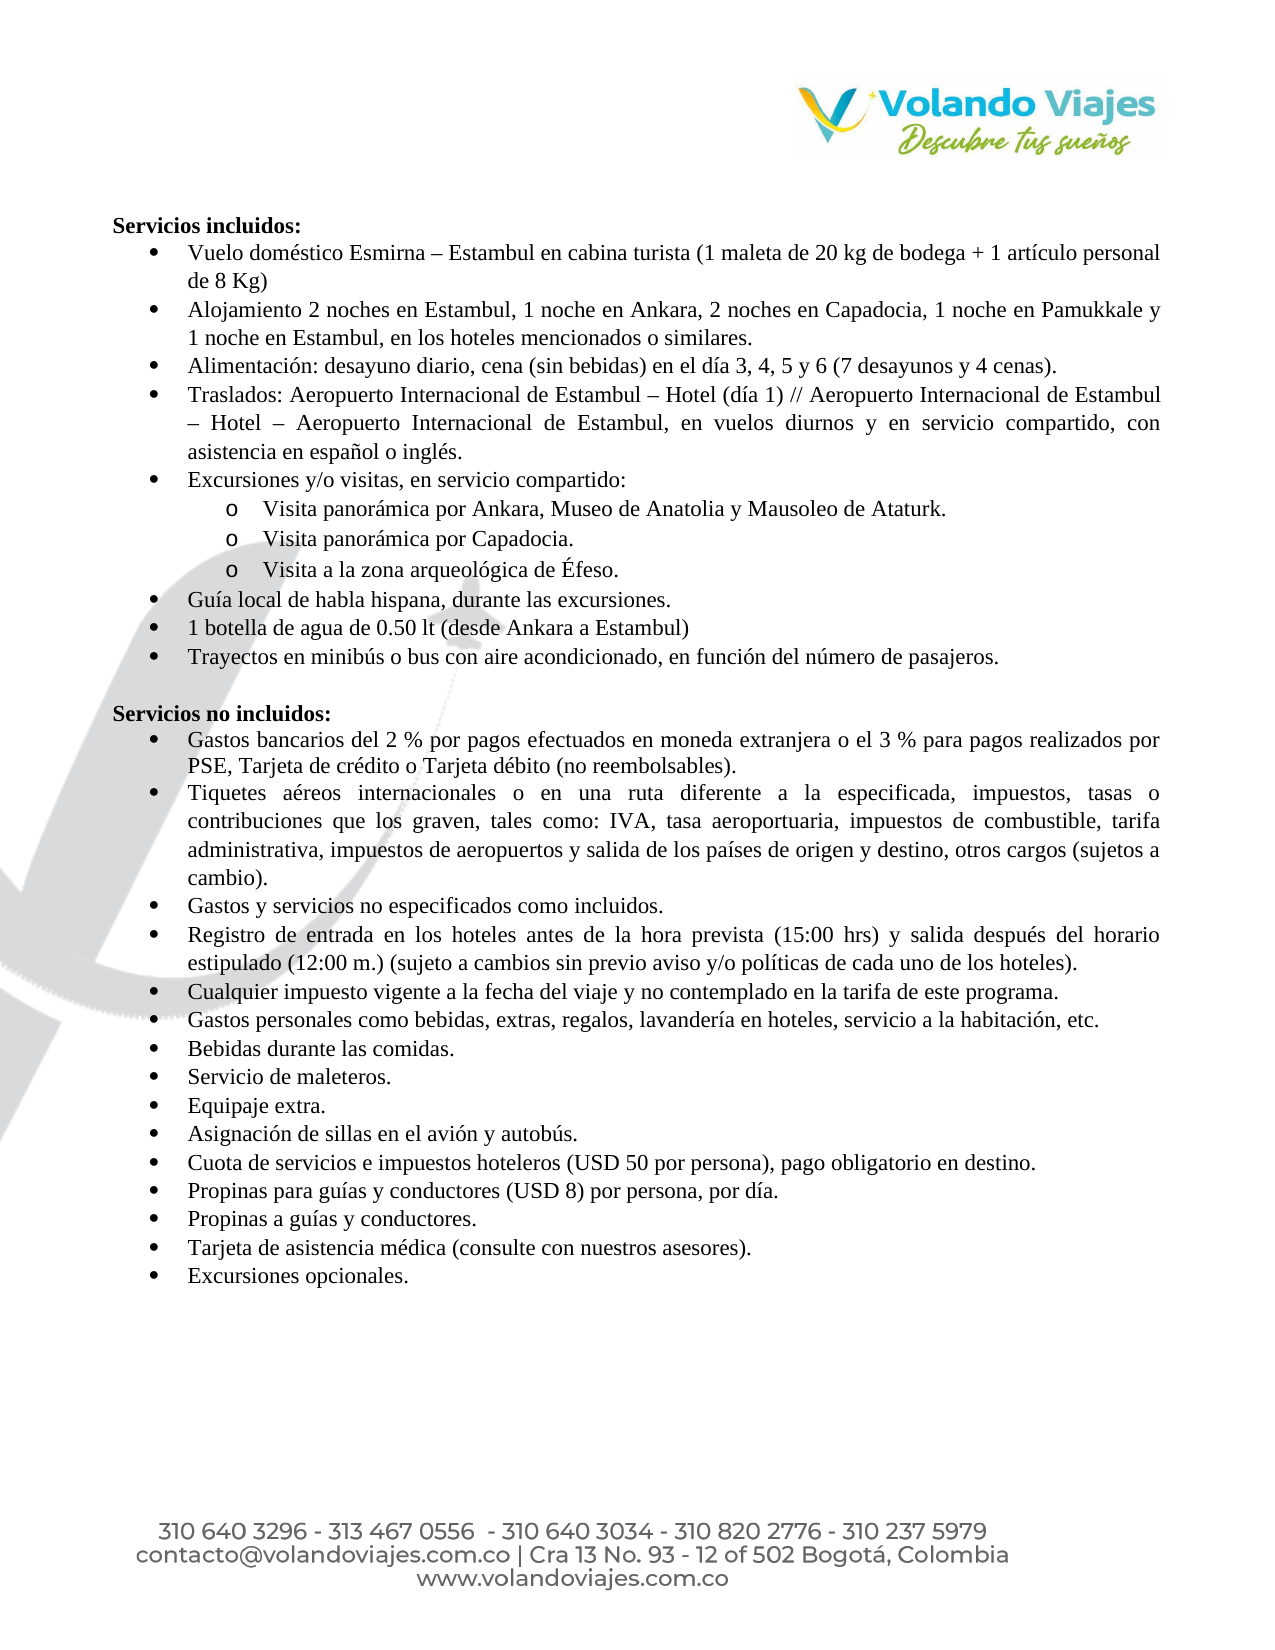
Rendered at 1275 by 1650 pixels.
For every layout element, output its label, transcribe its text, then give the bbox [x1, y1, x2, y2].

list Gastos personales como bebidas, extras, regalos, lavandería en hoteles, servicio a la habitación, etc. [150, 1006, 1162, 1033]
list Vuelo doméstico Esmirna – Estambul en cabina turista (1 maleta de 20 kg de bodega + 1 artículo personal de 8 Kg) [150, 239, 1162, 294]
list Equipaje extra. [150, 1092, 1162, 1118]
list Gastos bancarios del 2 % por pagos efectuados en moneda extranjera o el 3 % para pagos realizados por PSE, Tarjeta de crédito o Tarjeta débito (no reembolsables). [150, 726, 1162, 779]
list Trayectos en minibús o bus con aire acondicionado, en función del número de pasajeros. [150, 643, 1162, 669]
list Traslados: Aeropuerto Internacional de Estambul – Hotel (día 1) // Aeropuerto Internacional de Estambul – Hotel – Aeropuerto Internacional de Estambul, en vuelos diurnos y en servicio compartido, con asistencia en español o inglés. [150, 381, 1162, 464]
list Gastos y servicios no especificados como incluidos. [150, 893, 1162, 919]
list Asignación de sillas en el avión y autobús. [150, 1120, 1162, 1146]
list Cualquier impuesto vigente a la fecha del viaje y no contemplado en la tarifa de este programa. [150, 978, 1162, 1004]
list Propinas para guías y conductores (USD 8) por persona, por día. [150, 1177, 1162, 1203]
text Servicios no incluidos: [112, 700, 1162, 726]
list Registro de entrada en los hoteles antes de la hora prevista (15:00 hrs) y salida después del horario estipulado (12:00 m.) (sujeto a cambios sin previo aviso y/o políticas de cada uno de los hoteles). [150, 921, 1162, 976]
list Tiquetes aéreos internacionales o en una ruta diferente a la especificada, impuestos, tasas o contribuciones que los graven, tales como: IVA, tasa aeroportuaria, impuestos de combustible, tarifa administrativa, impuestos de aeropuertos y salida de los países de origen y destino, otros cargos (sujetos a cambio). [150, 779, 1162, 891]
list Propinas a guías y conductores. [150, 1205, 1162, 1232]
list Tarjeta de asistencia médica (consulte con nuestros asesores). [150, 1234, 1162, 1260]
list Visita panorámica por Ankara, Museo de Anatolia y Mausoleo de Ataturk. [225, 495, 1162, 523]
list Servicio de maleteros. [150, 1063, 1162, 1089]
list Guía local de habla hispana, durante las excursiones. [150, 586, 1162, 612]
list Visita a la zona arqueológica de Éfeso. [225, 556, 1162, 584]
list Visita panorámica por Capadocia. [225, 525, 1162, 553]
list Excursiones y/o visitas, en servicio compartido: [150, 466, 1162, 493]
text Servicios incluidos: [112, 212, 1162, 239]
list 1 botella de agua de 0.50 lt (desde Ankara a Estambul) [150, 614, 1162, 641]
picture [794, 73, 1163, 158]
list Cuota de servicios e impuestos hoteleros (USD 50 por persona), pago obligatorio en destino. [150, 1148, 1162, 1175]
picture [0, 444, 1275, 1214]
list Bebidas durante las comidas. [150, 1035, 1162, 1061]
list Alimentación: desayuno diario, cena (sin bebidas) en el día 3, 4, 5 y 6 (7 desayunos y 4 cenas). [150, 353, 1162, 379]
list Alojamiento 2 noches en Estambul, 1 noche en Ankara, 2 noches en Capadocia, 1 noche en Pamukkale y 1 noche en Estambul, en los hoteles mencionados o similares. [150, 296, 1162, 351]
list Excursiones opcionales. [150, 1262, 1162, 1289]
picture [112, 1517, 1033, 1597]
